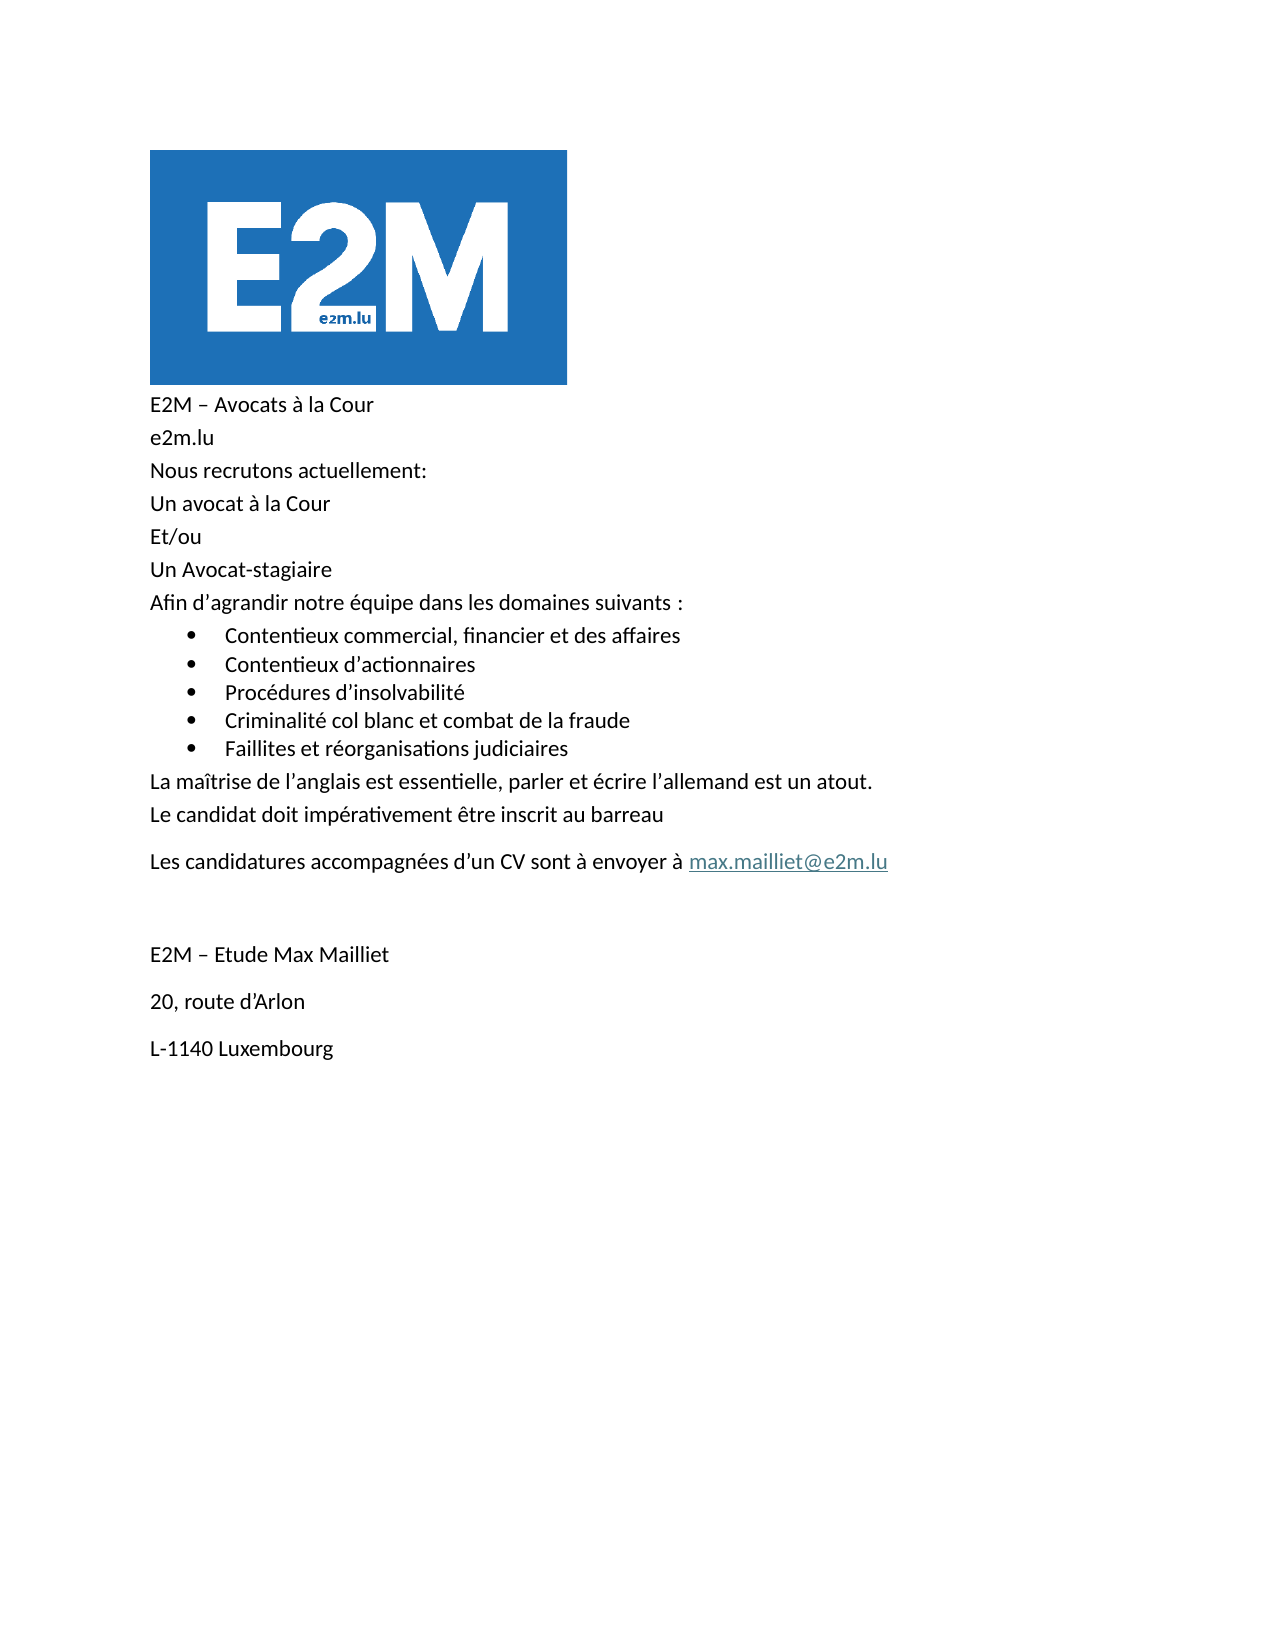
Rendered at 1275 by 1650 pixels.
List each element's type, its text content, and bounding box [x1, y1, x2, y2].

list Procédures d’insolvabilité [187, 678, 1125, 706]
text Les candidatures accompagnées d’un CV sont à envoyer à max.mailliet@e2m.lu [150, 847, 1125, 875]
text Nous recrutons actuellement: [150, 456, 1125, 484]
text E2M – Etude Max Mailliet [150, 941, 1125, 969]
text Et/ou [150, 522, 1125, 550]
picture [150, 150, 568, 385]
text La maîtrise de l’anglais est essentielle, parler et écrire l’allemand est un atout. [150, 767, 1125, 795]
text e2m.lu [150, 423, 1125, 451]
text Un avocat à la Cour [150, 489, 1125, 517]
text Afin d’agrandir notre équipe dans les domaines suivants : [150, 588, 1125, 617]
list Criminalité col blanc et combat de la fraude [187, 706, 1125, 734]
text 20, route d’Arlon [150, 987, 1125, 1016]
text Un Avocat-stagiaire [150, 555, 1125, 583]
list Faillites et réorganisations judiciaires [187, 734, 1125, 762]
list Contentieux d’actionnaires [187, 650, 1125, 678]
list Contentieux commercial, financier et des affaires [187, 622, 1125, 650]
text E2M – Avocats à la Cour [150, 390, 1125, 418]
text Le candidat doit impérativement être inscrit au barreau [150, 800, 1125, 828]
text L-1140 Luxembourg [150, 1034, 1125, 1062]
